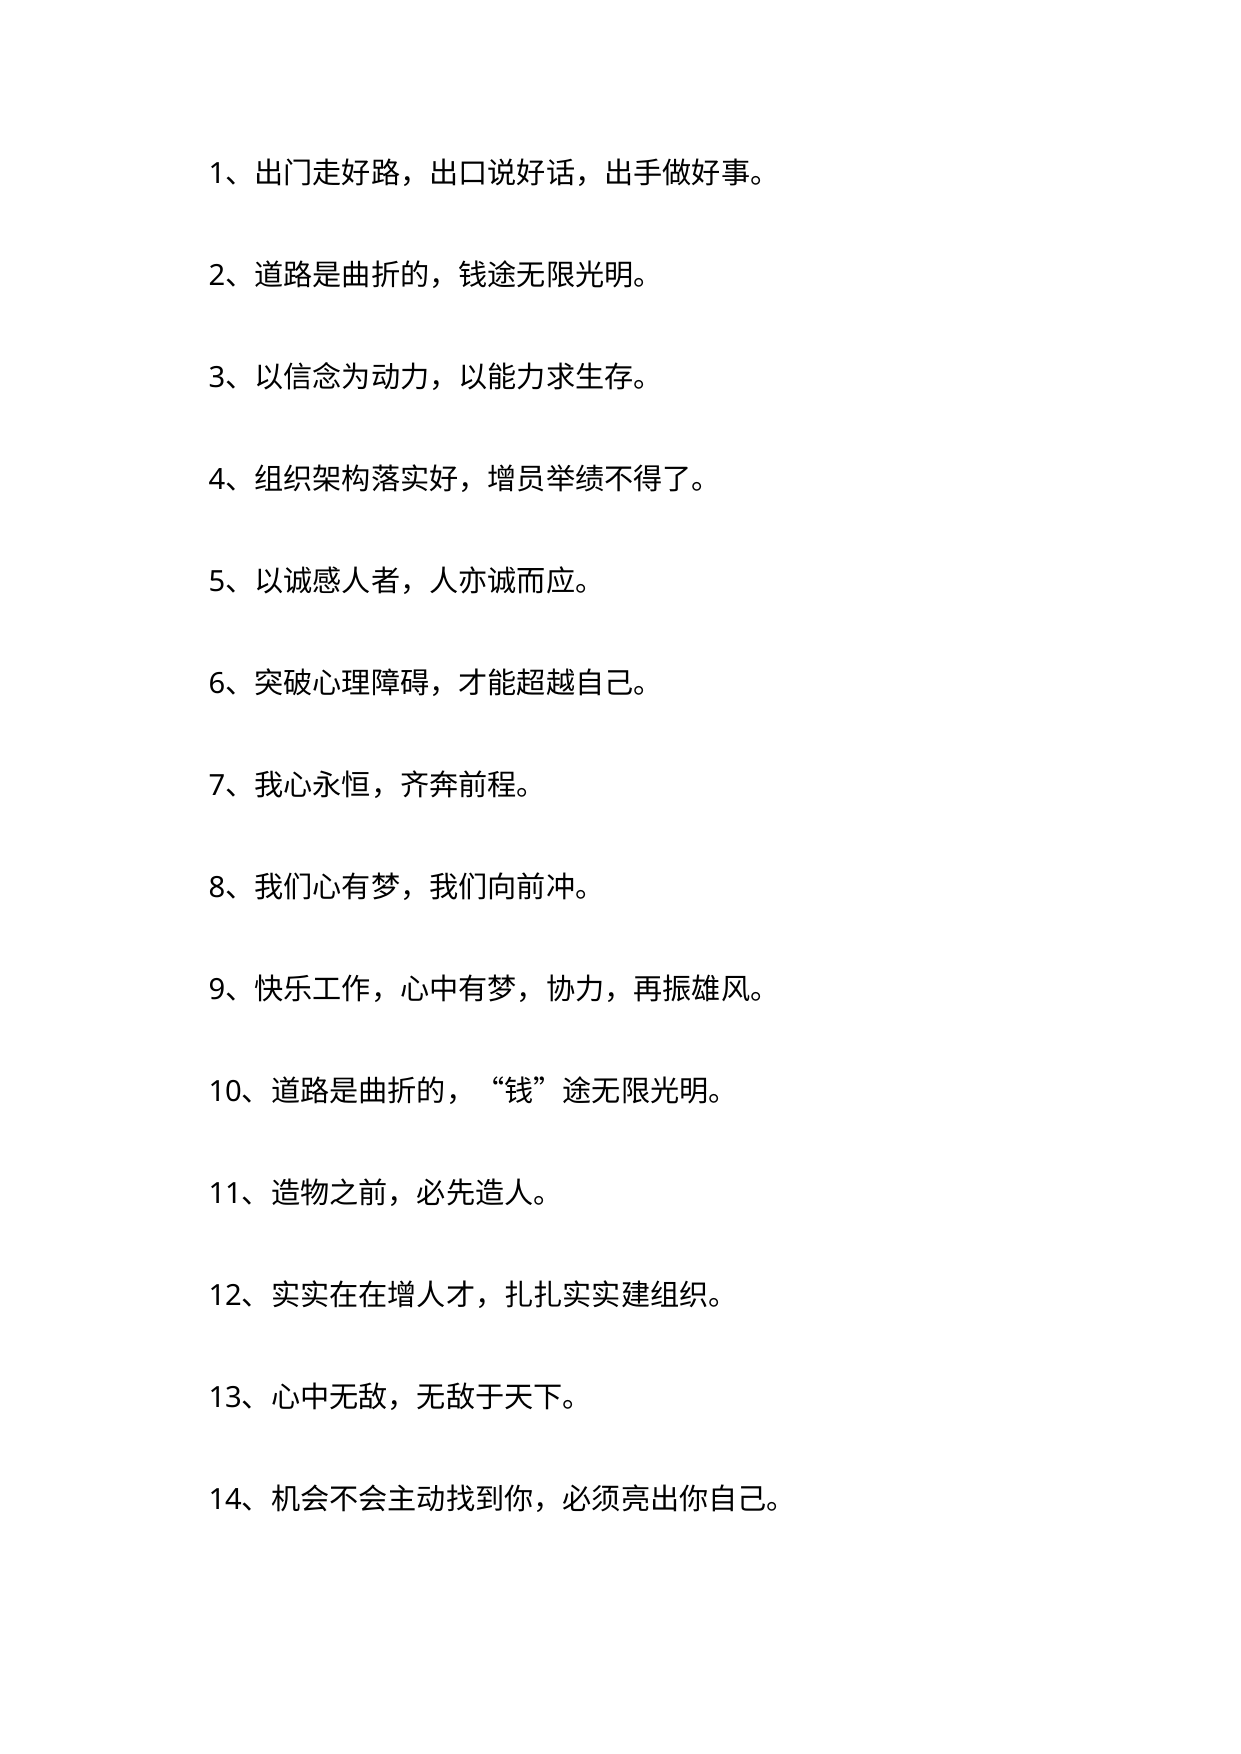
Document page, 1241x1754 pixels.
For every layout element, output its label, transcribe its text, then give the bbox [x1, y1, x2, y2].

text 2、道路是曲折的，钱途无限光明。 [150, 252, 1090, 294]
text 3、以信念为动力，以能力求生存。 [150, 354, 1090, 396]
text 14、机会不会主动找到你，必须亮出你自己。 [150, 1476, 1090, 1518]
text 10、道路是曲折的，“钱”途无限光明。 [150, 1068, 1090, 1110]
text 8、我们心有梦，我们向前冲。 [150, 864, 1090, 906]
text 1、出门走好路，出口说好话，出手做好事。 [150, 150, 1090, 192]
text 11、造物之前，必先造人。 [150, 1170, 1090, 1212]
text 9、快乐工作，心中有梦，协力，再振雄风。 [150, 966, 1090, 1008]
text 13、心中无敌，无敌于天下。 [150, 1374, 1090, 1416]
text 4、组织架构落实好，增员举绩不得了。 [150, 456, 1090, 498]
text 7、我心永恒，齐奔前程。 [150, 762, 1090, 804]
text 12、实实在在增人才，扎扎实实建组织。 [150, 1272, 1090, 1314]
text 6、突破心理障碍，才能超越自己。 [150, 660, 1090, 702]
text 5、以诚感人者，人亦诚而应。 [150, 558, 1090, 600]
